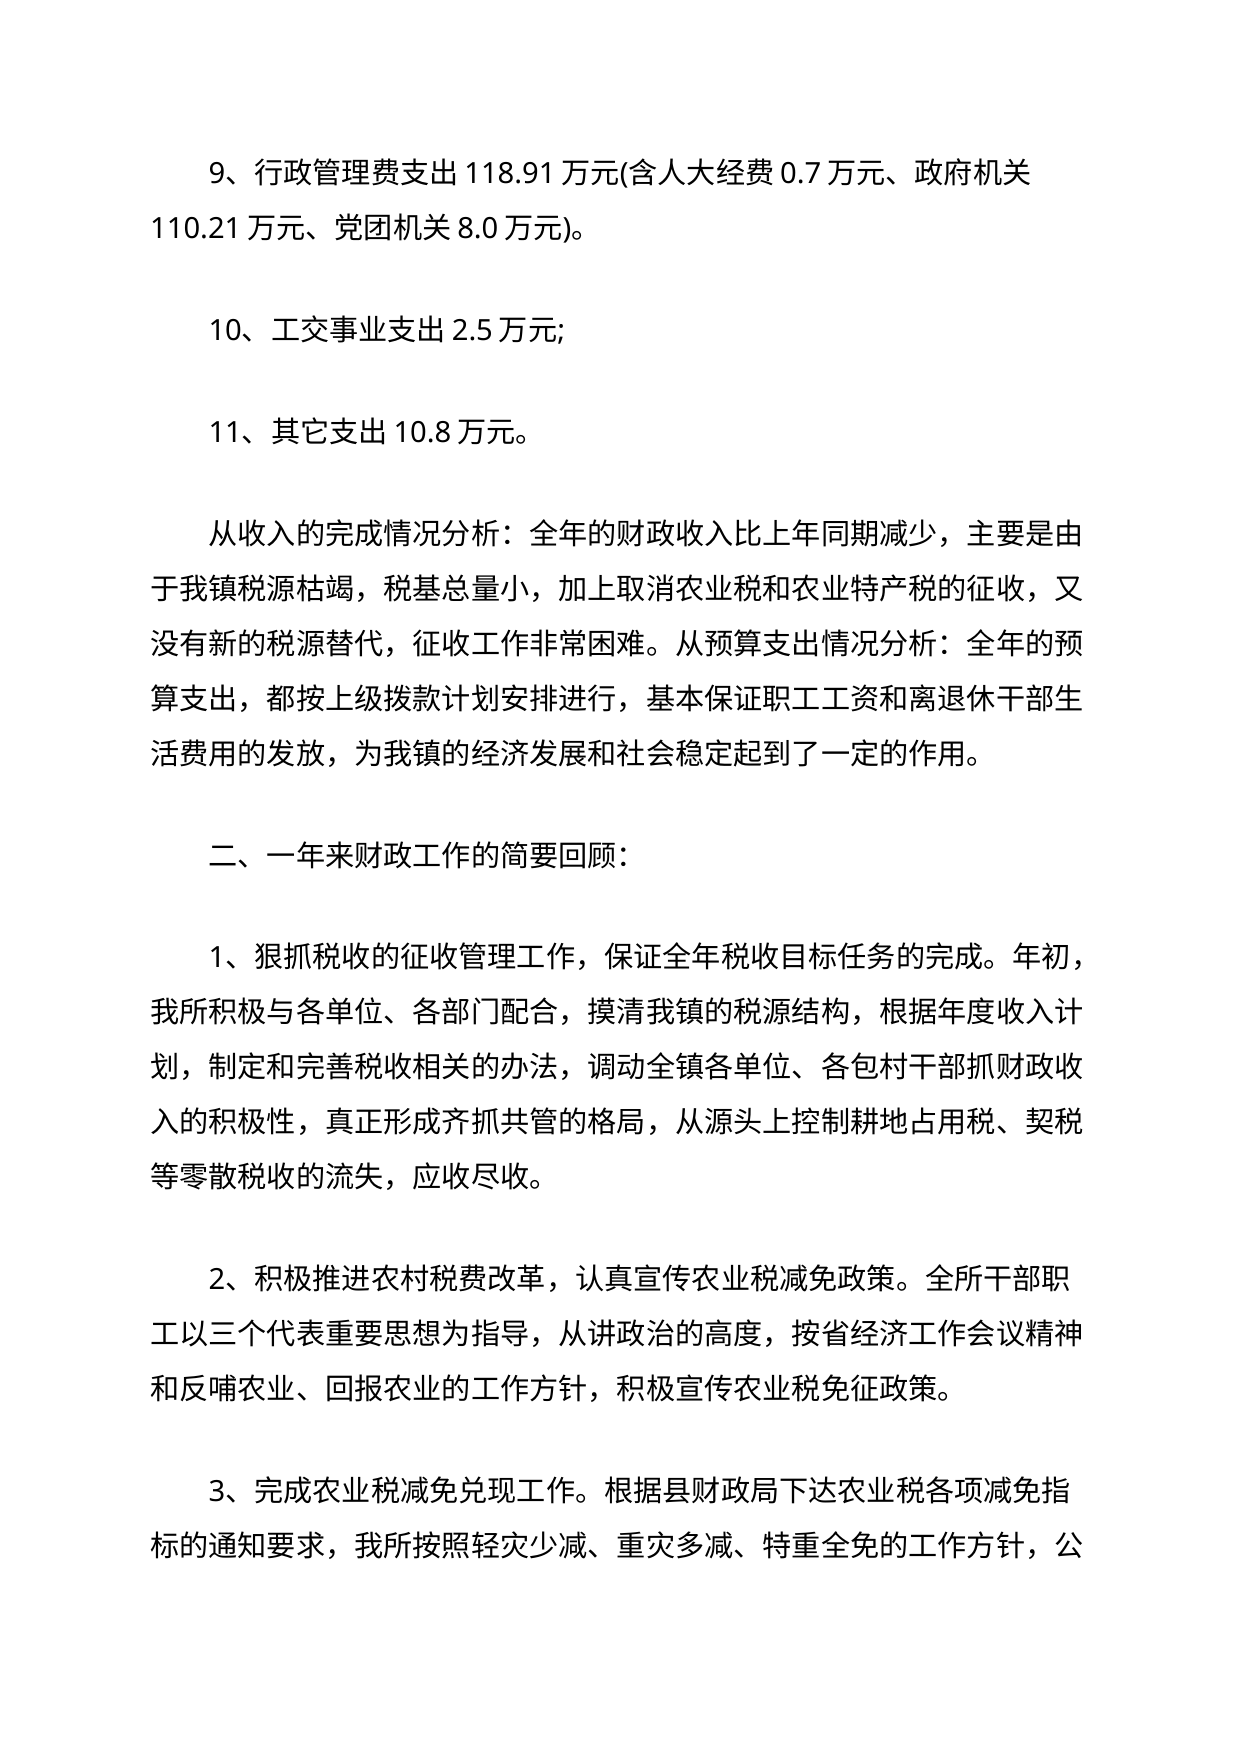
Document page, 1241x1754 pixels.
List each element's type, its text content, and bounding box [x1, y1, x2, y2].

text 从收入的完成情况分析：全年的财政收入比上年同期减少，主要是由于我镇税源枯竭，税基总量小，加上取消农业税和农业特产税的征收，又没有新的税源替代，征收工作非常困难。从预算支出情况分析：全年的预算支出，都按上级拨款计划安排进行，基本保证职工工资和离退休干部生活费用的发放，为我镇的经济发展和社会稳定起到了一定的作用。 [150, 511, 1090, 773]
text 2、积极推进农村税费改革，认真宣传农业税减免政策。全所干部职工以三个代表重要思想为指导，从讲政治的高度，按省经济工作会议精神和反哺农业、回报农业的工作方针，积极宣传农业税免征政策。 [150, 1256, 1090, 1408]
text 1、狠抓税收的征收管理工作，保证全年税收目标任务的完成。年初，我所积极与各单位、各部门配合，摸清我镇的税源结构，根据年度收入计划，制定和完善税收相关的办法，调动全镇各单位、各包村干部抓财政收入的积极性，真正形成齐抓共管的格局，从源头上控制耕地占用税、契税等零散税收的流失，应收尽收。 [150, 934, 1090, 1196]
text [150, 1467, 1090, 1564]
text 9、行政管理费支出118.91万元(含人大经费0.7万元、政府机关110.21万元、党团机关8.0万元)。 [150, 150, 1090, 247]
text 10、工交事业支出2.5万元; [150, 307, 1090, 349]
text 二、一年来财政工作的简要回顾： [150, 832, 1090, 874]
text 11、其它支出10.8万元。 [150, 409, 1090, 451]
